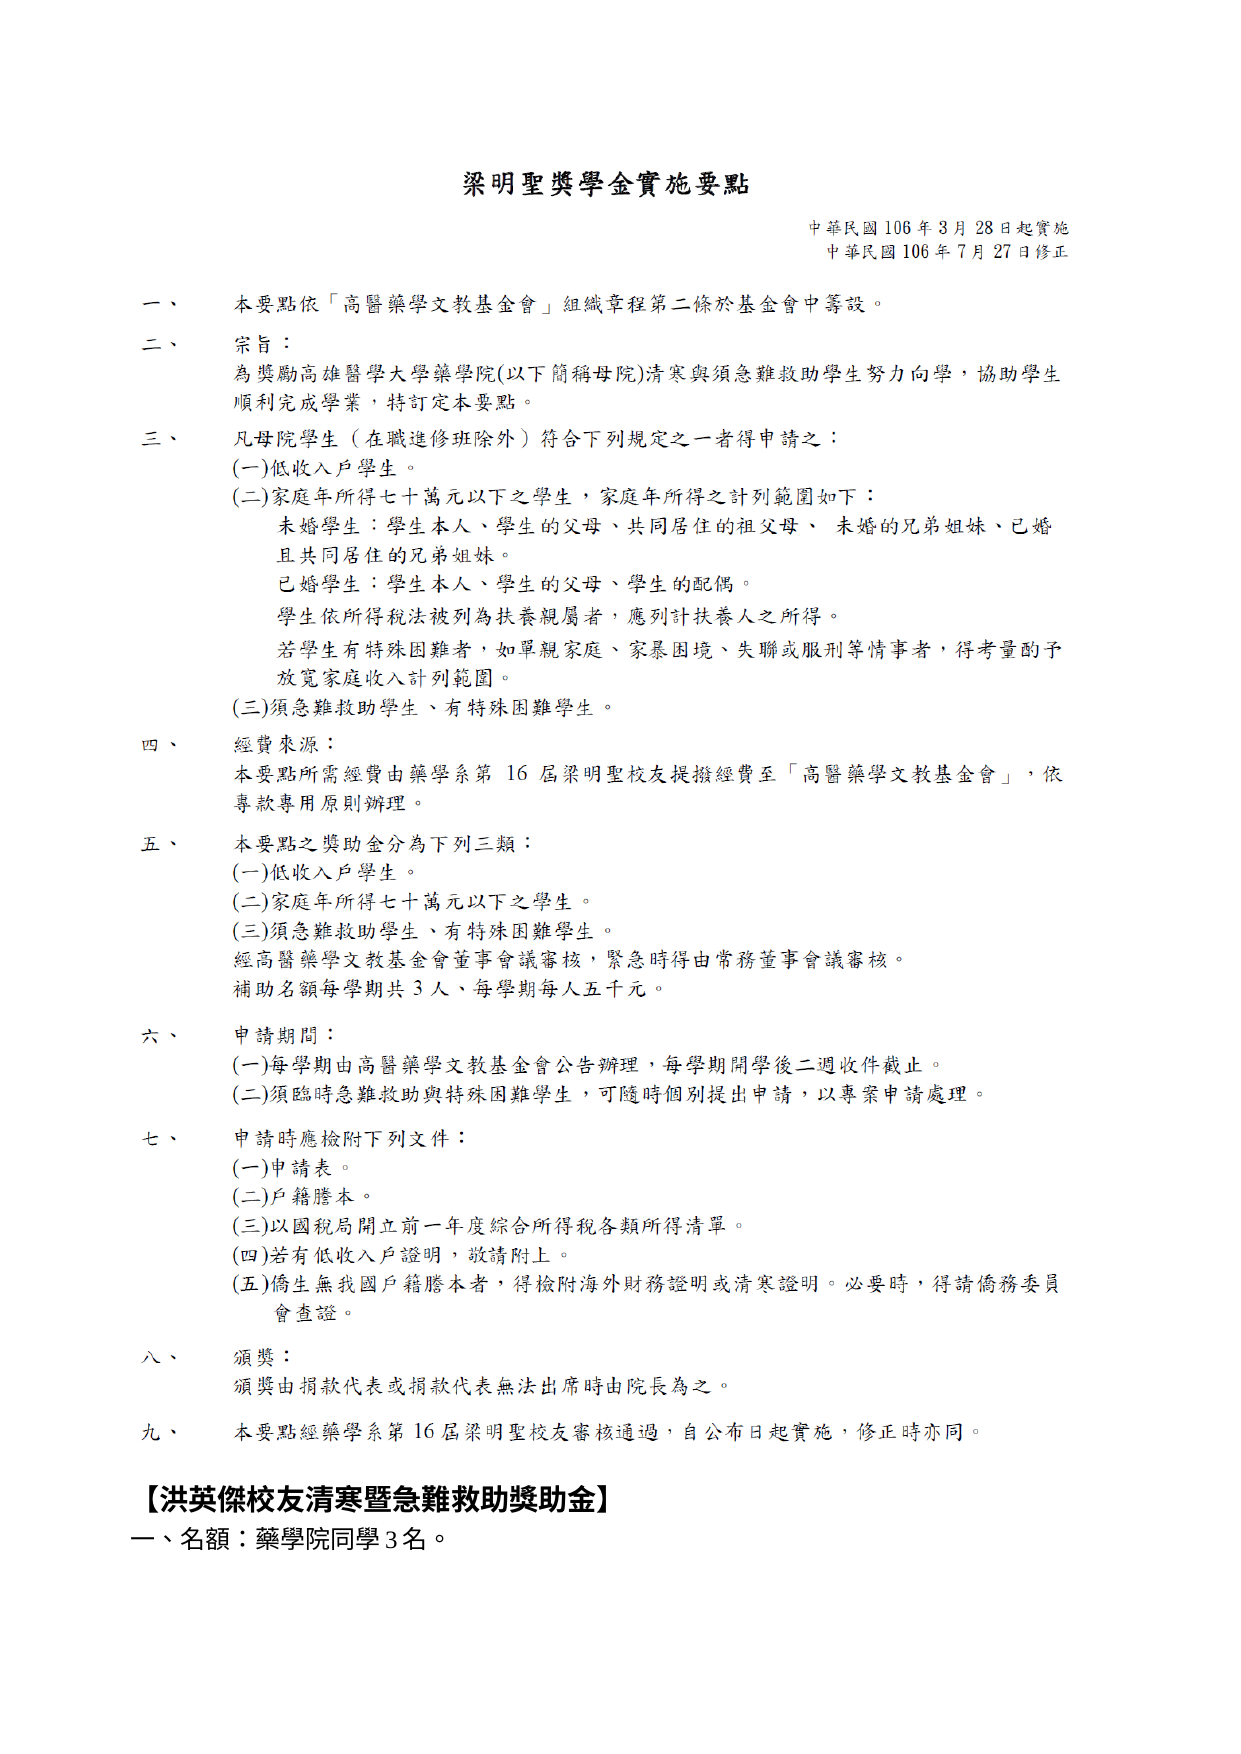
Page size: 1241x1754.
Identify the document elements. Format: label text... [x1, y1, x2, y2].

text 【洪英傑校友清寒暨急難救助獎助金】 [130, 1477, 1122, 1519]
text 一、名額：藥學院同學3名。 [130, 1519, 1122, 1556]
